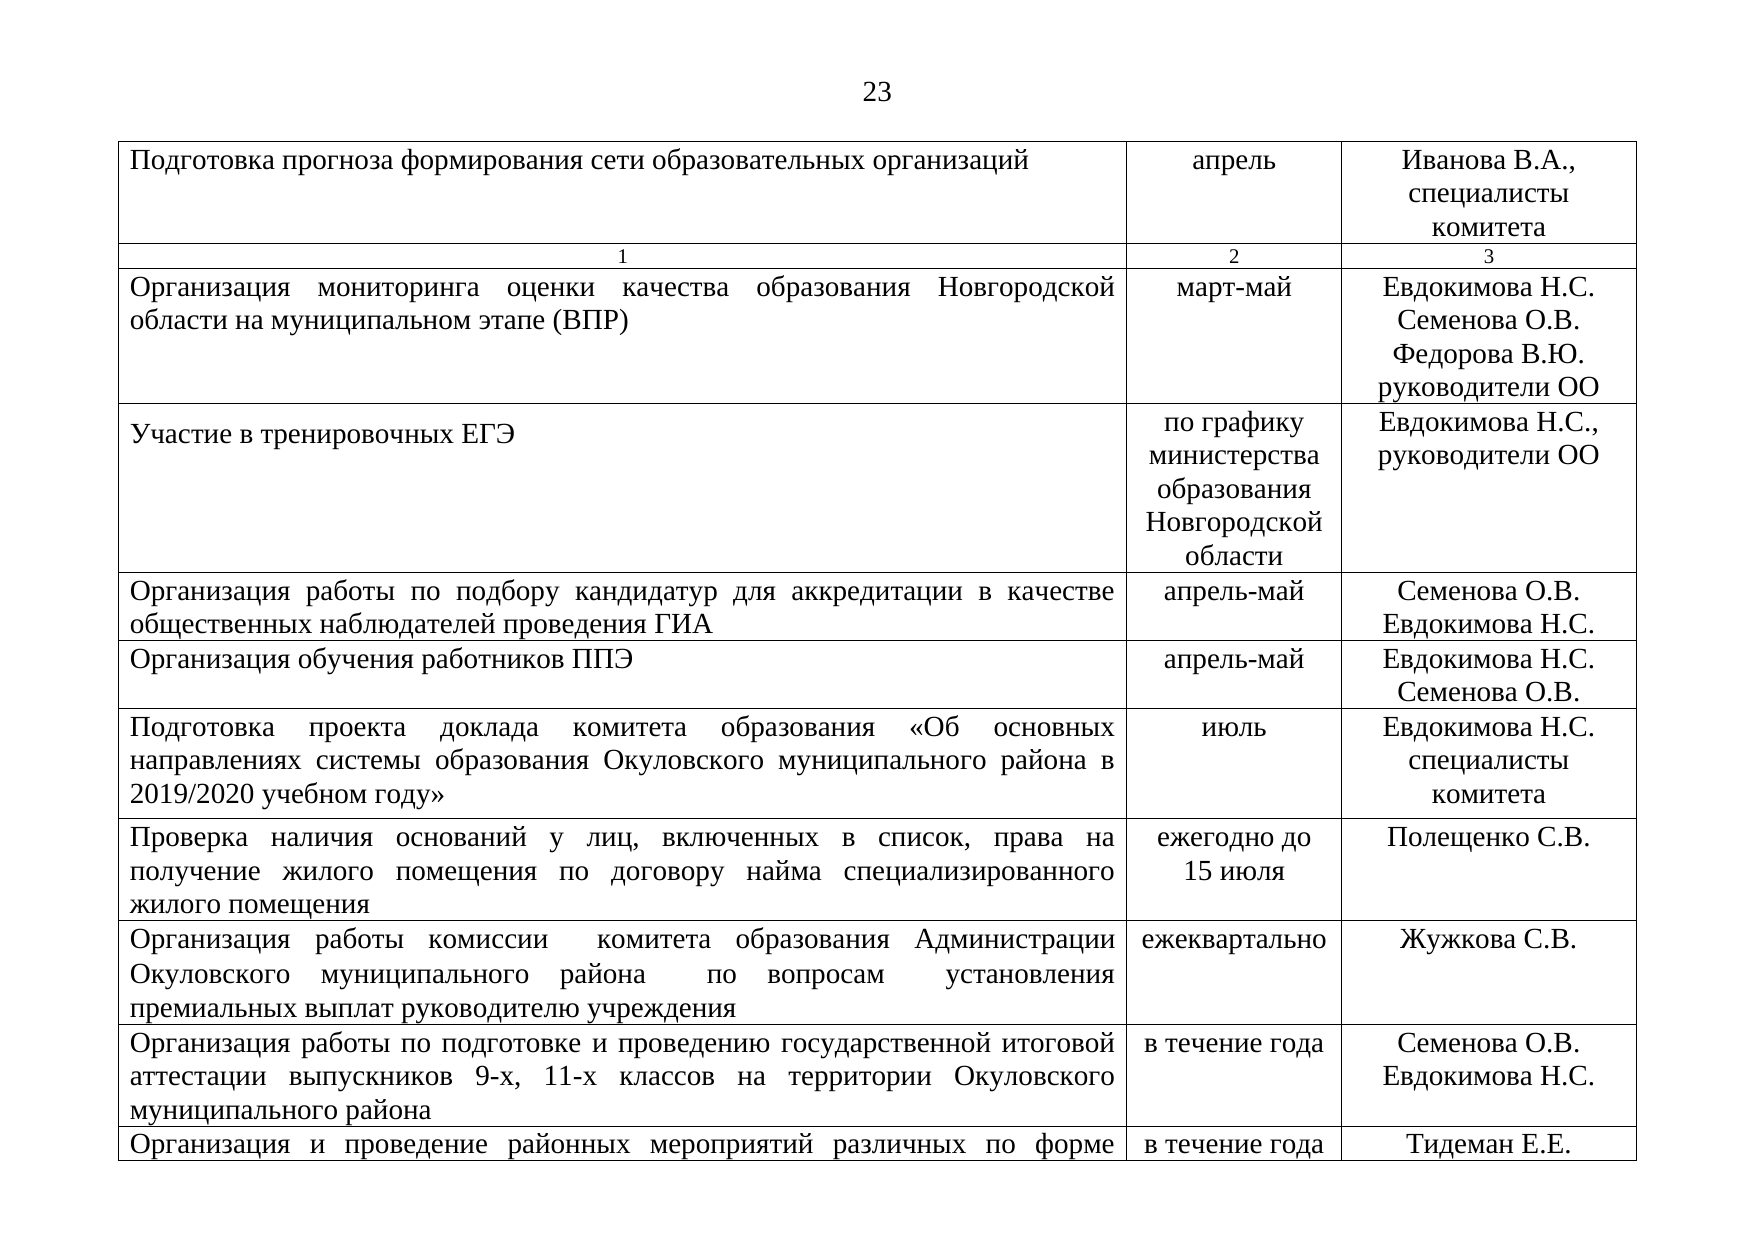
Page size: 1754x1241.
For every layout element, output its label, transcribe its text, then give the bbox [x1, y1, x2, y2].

table_cell апрель-май [1127, 641, 1341, 708]
table_cell Иванова В.А., специалисты комитета [1342, 142, 1636, 243]
table_cell Организация работы по подготовке и проведению государственной итоговой аттестации выпускников 9-х, 11-х классов на территории Окуловского муниципального района [119, 1025, 1126, 1126]
table_cell в течение года [1127, 1025, 1341, 1126]
table_cell в течение года [1127, 1127, 1341, 1160]
table_cell 1 [119, 244, 1126, 268]
table_cell Проверка наличия оснований у лиц, включенных в список, права на получение жилого помещения по договору найма специализированного жилого помещения [119, 819, 1126, 920]
table_cell Организация мониторинга оценки качества образования Новгородской области на муниципальном этапе (ВПР) [119, 269, 1126, 403]
table_cell март-май [1127, 269, 1341, 403]
table_cell Подготовка проекта доклада комитета образования «Об основных направлениях системы образования Окуловского муниципального района в 2019/2020 учебном году» [119, 709, 1126, 818]
table_cell Организация работы по подбору кандидатур для аккредитации в качестве общественных наблюдателей проведения ГИА [119, 573, 1126, 640]
table_cell Семенова О.В. Евдокимова Н.С. [1342, 1025, 1636, 1126]
table_cell Организация обучения работников ППЭ [119, 641, 1126, 708]
table_cell Евдокимова Н.С. Семенова О.В. Федорова В.Ю. руководители ОО [1342, 269, 1636, 403]
table_cell Участие в тренировочных ЕГЭ [119, 404, 1126, 572]
table_cell апрель [1127, 142, 1341, 243]
table_cell по графику министерства образования Новгородской области [1127, 404, 1341, 572]
table_cell Семенова О.В. Евдокимова Н.С. [1342, 573, 1636, 640]
table_cell Евдокимова Н.С. специалисты комитета [1342, 709, 1636, 818]
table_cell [119, 1127, 1126, 1160]
table_cell ежегодно до 15 июля [1127, 819, 1341, 920]
table_cell Евдокимова Н.С. Семенова О.В. [1342, 641, 1636, 708]
table_cell Организация работы комиссии комитета образования Администрации Окуловского муниципального района по вопросам установления премиальных выплат руководителю учреждения [119, 921, 1126, 1024]
table_cell Полещенко С.В. [1342, 819, 1636, 920]
table_cell Тидеман Е.Е. [1342, 1127, 1636, 1160]
table_cell Подготовка прогноза формирования сети образовательных организаций [119, 142, 1126, 243]
table_cell Евдокимова Н.С., руководители ОО [1342, 404, 1636, 572]
table_cell июль [1127, 709, 1341, 818]
table_cell Жужкова С.В. [1342, 921, 1636, 1024]
table_cell ежеквартально [1127, 921, 1341, 1024]
table_cell апрель-май [1127, 573, 1341, 640]
table_cell 3 [1342, 244, 1636, 268]
table_cell 2 [1127, 244, 1341, 268]
